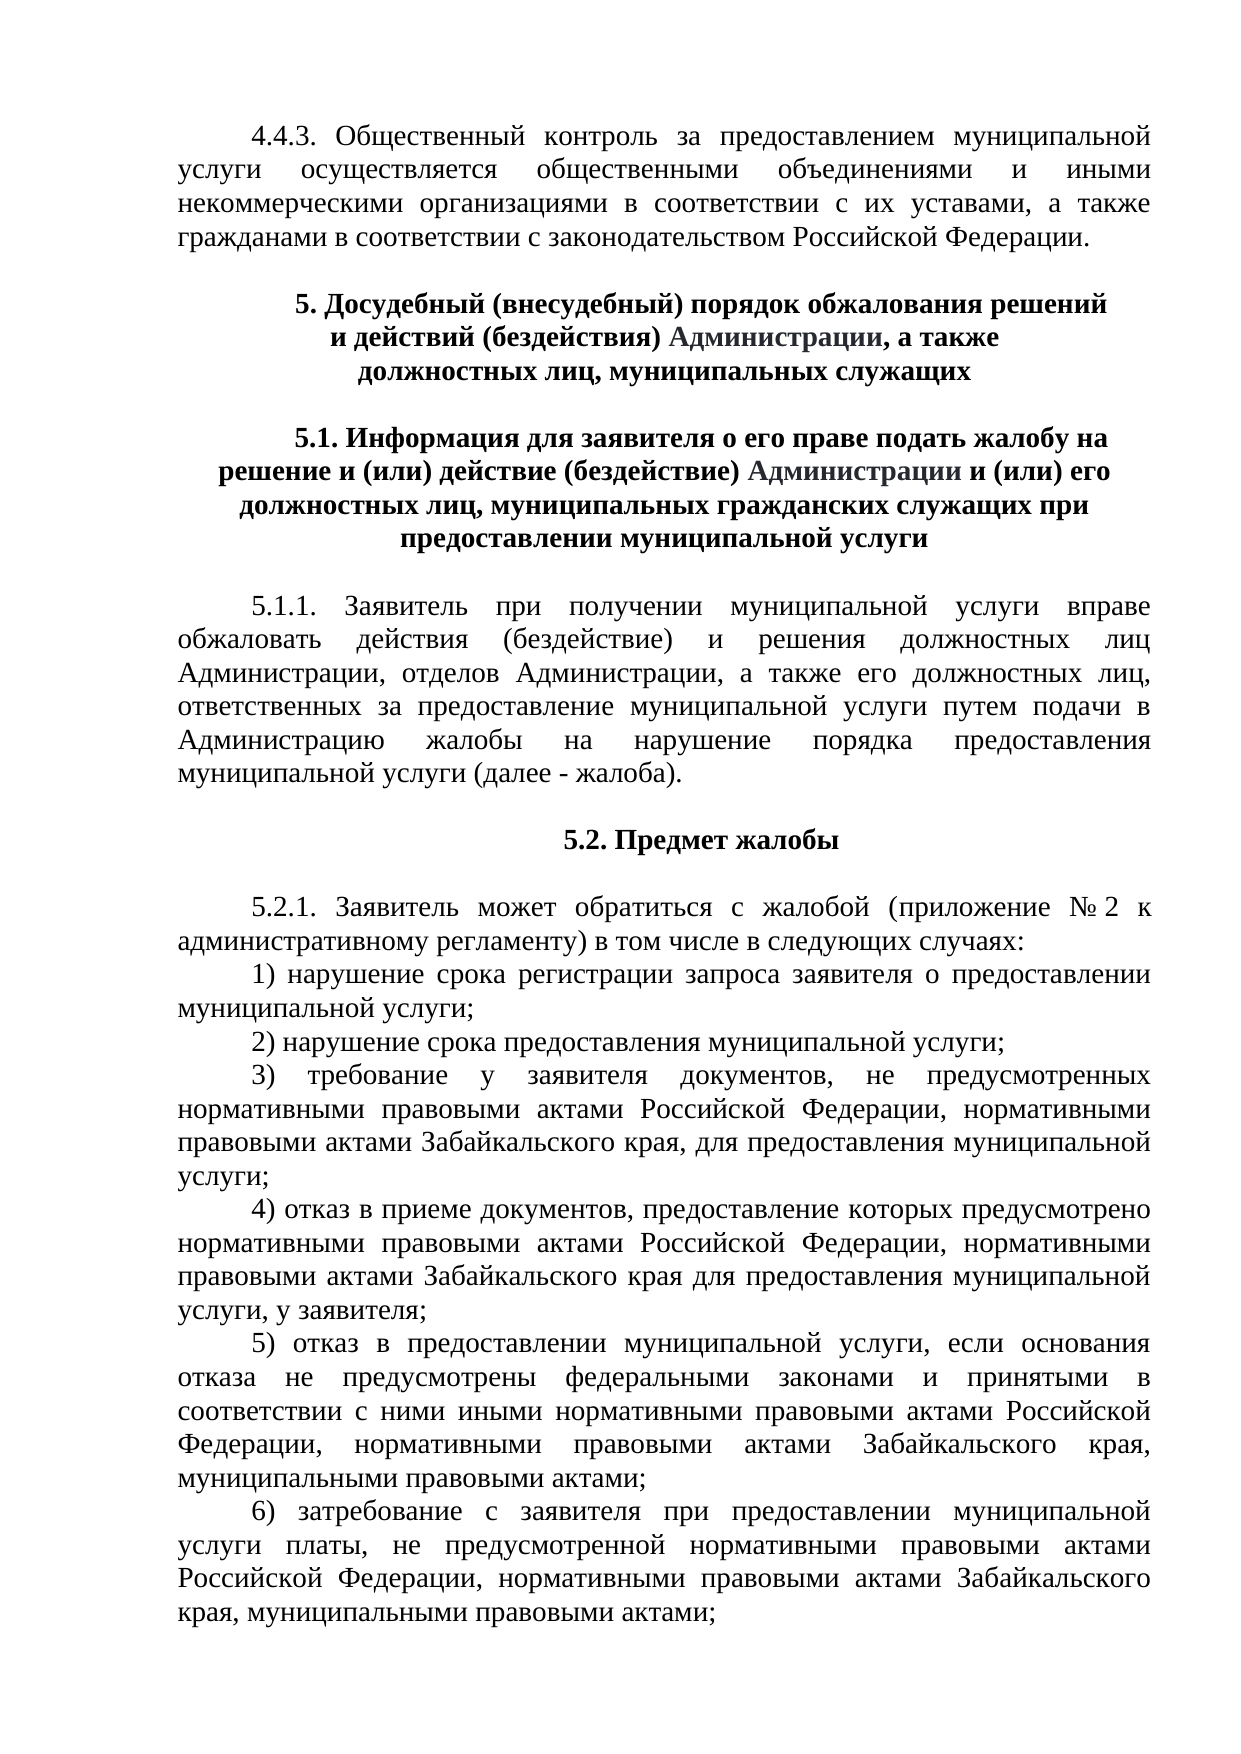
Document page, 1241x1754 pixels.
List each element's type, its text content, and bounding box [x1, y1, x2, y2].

text 4) отказ в приеме документов, предоставление которых предусмотрено нормативными правовыми актами Российской Федерации, нормативными правовыми актами Забайкальского края для предоставления муниципальной услуги, у заявителя; [177, 1191, 1152, 1326]
text 1) нарушение срока регистрации запроса заявителя о предоставлении муниципальной услуги; [177, 957, 1152, 1024]
text 2) нарушение срока предоставления муниципальной услуги; [177, 1024, 1152, 1057]
text 5.2.1. Заявитель может обратиться с жалобой (приложение № 2 к административному регламенту) в том числе в следующих случаях: [177, 889, 1152, 957]
text 6) затребование с заявителя при предоставлении муниципальной услуги платы, не предусмотренной нормативными правовыми актами Российской Федерации, нормативными правовыми актами Забайкальского края, муниципальными правовыми актами; [177, 1493, 1152, 1627]
subtitle 5. Досудебный (внесудебный) порядок обжалования решений и действий (бездействия) Администрации, а также должностных лиц, муниципальных служащих [177, 286, 1152, 386]
subtitle 5.2. Предмет жалобы [177, 822, 1152, 856]
text 5.1.1. Заявитель при получении муниципальной услуги вправе обжаловать действия (бездействие) и решения должностных лиц Администрации, отделов Администрации, а также его должностных лиц, ответственных за предоставление муниципальной услуги путем подачи в Администрацию жалобы на нарушение порядка предоставления муниципальной услуги (далее - жалоба). [177, 588, 1152, 789]
text 5) отказ в предоставлении муниципальной услуги, если основания отказа не предусмотрены федеральными законами и принятыми в соответствии с ними иными нормативными правовыми актами Российской Федерации, нормативными правовыми актами Забайкальского края, муниципальными правовыми актами; [177, 1326, 1152, 1493]
subtitle 5.1. Информация для заявителя о его праве подать жалобу на решение и (или) действие (бездействие) Администрации и (или) его должностных лиц, муниципальных гражданских служащих при предоставлении муниципальной услуги [177, 420, 1152, 554]
text 4.4.3. Общественный контроль за предоставлением муниципальной услуги осуществляется общественными объединениями и иными некоммерческими организациями в соответствии с их уставами, а также гражданами в соответствии с законодательством Российской Федерации. [177, 118, 1152, 252]
text 3) требование у заявителя документов, не предусмотренных нормативными правовыми актами Российской Федерации, нормативными правовыми актами Забайкальского края, для предоставления муниципальной услуги; [177, 1057, 1152, 1191]
